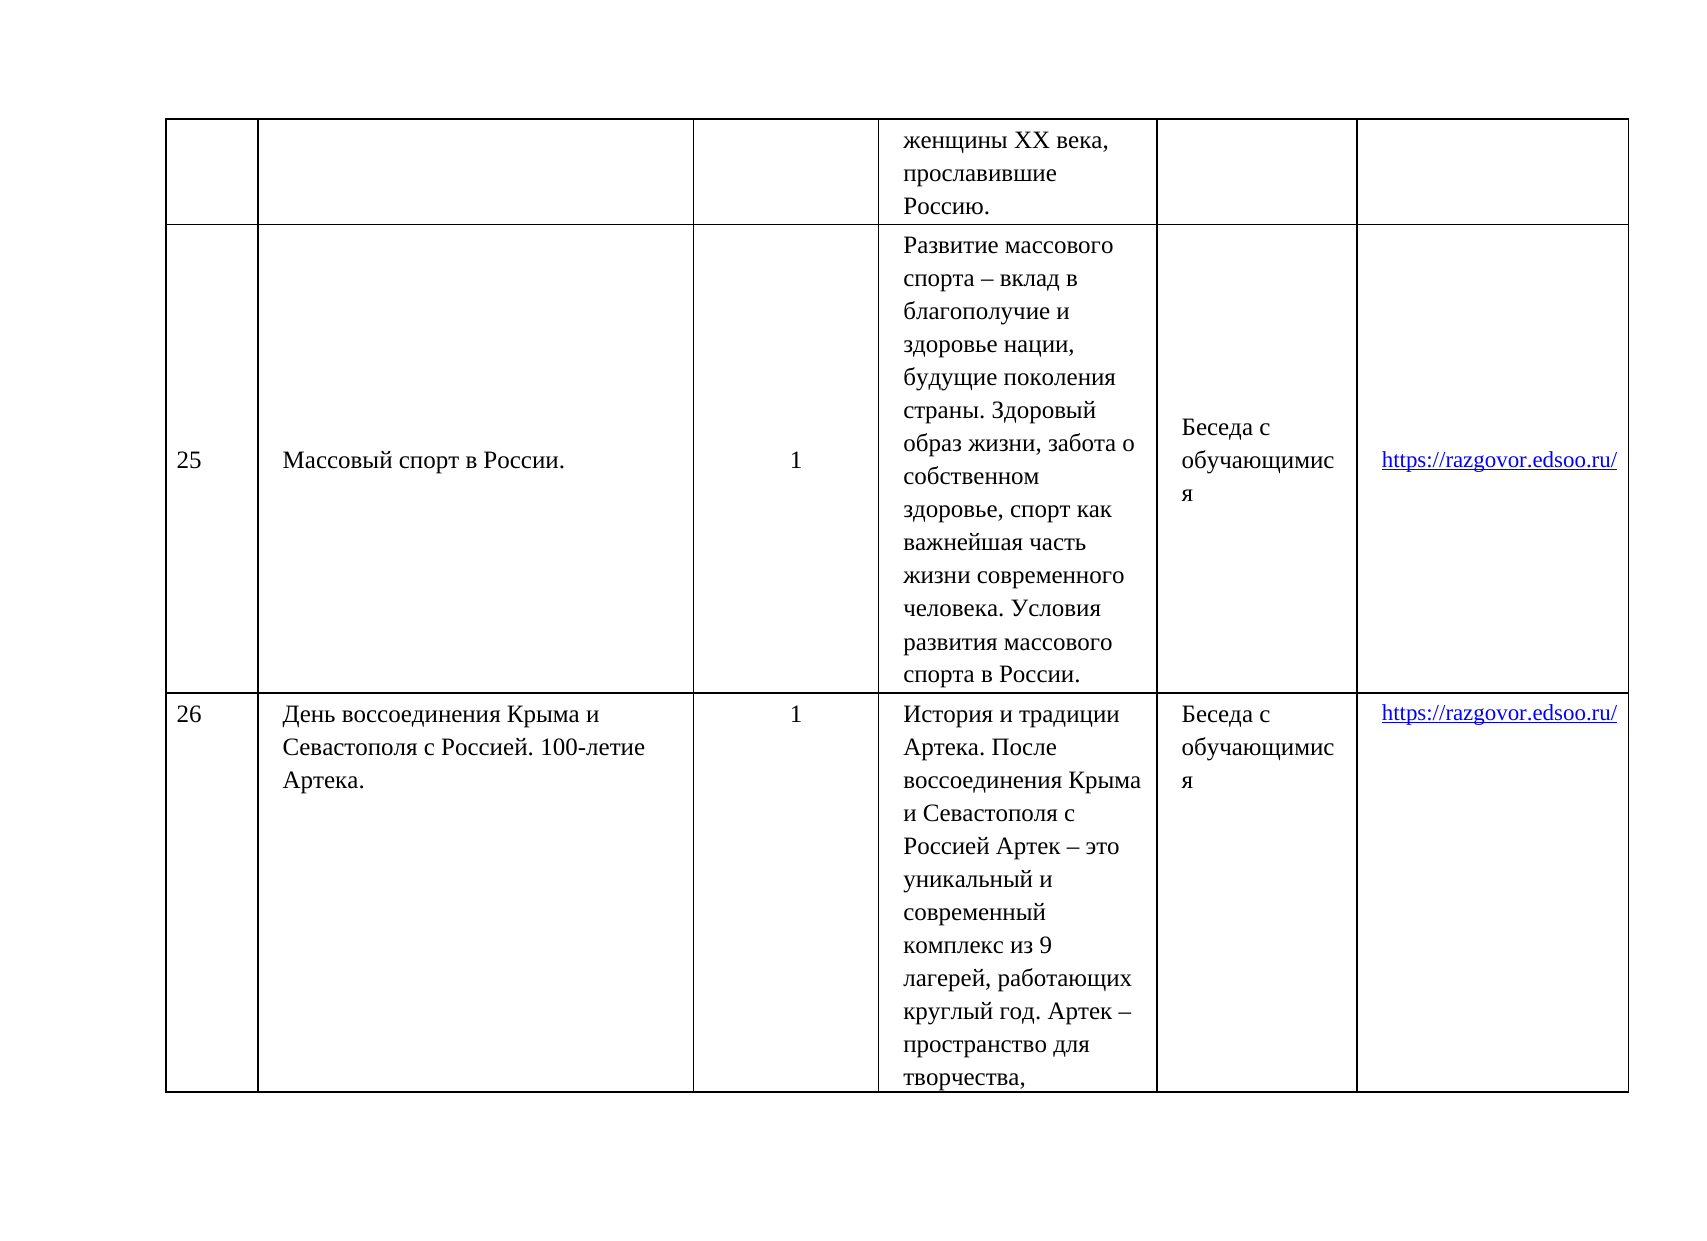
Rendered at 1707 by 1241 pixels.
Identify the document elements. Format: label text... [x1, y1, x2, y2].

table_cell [259, 694, 693, 1091]
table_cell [1358, 120, 1628, 223]
table_cell 1 [694, 120, 878, 223]
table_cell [1158, 120, 1356, 223]
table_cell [879, 120, 1156, 223]
table_cell Беседа с обучающимися [1158, 225, 1356, 692]
table_cell Массовый спорт в России. [259, 225, 693, 692]
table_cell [1158, 694, 1356, 1091]
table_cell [879, 694, 1156, 1091]
table_cell 25 [167, 225, 257, 692]
table_cell 26 [167, 694, 257, 1091]
table_cell 24 [167, 120, 257, 223]
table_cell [1358, 694, 1628, 1091]
table_cell Развитие массового спорта – вклад в благополучие и здоровье нации, будущие поколения страны. Здоровый образ жизни, забота о собственном здоровье, спорт как важнейшая часть жизни современного человека. Условия развития массового спорта в России. [879, 225, 1156, 692]
table_cell 1 [694, 694, 878, 1091]
table_cell https://razgovor.edsoo.ru/ [1358, 225, 1628, 692]
table_cell 1 [694, 225, 878, 692]
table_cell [259, 120, 693, 223]
